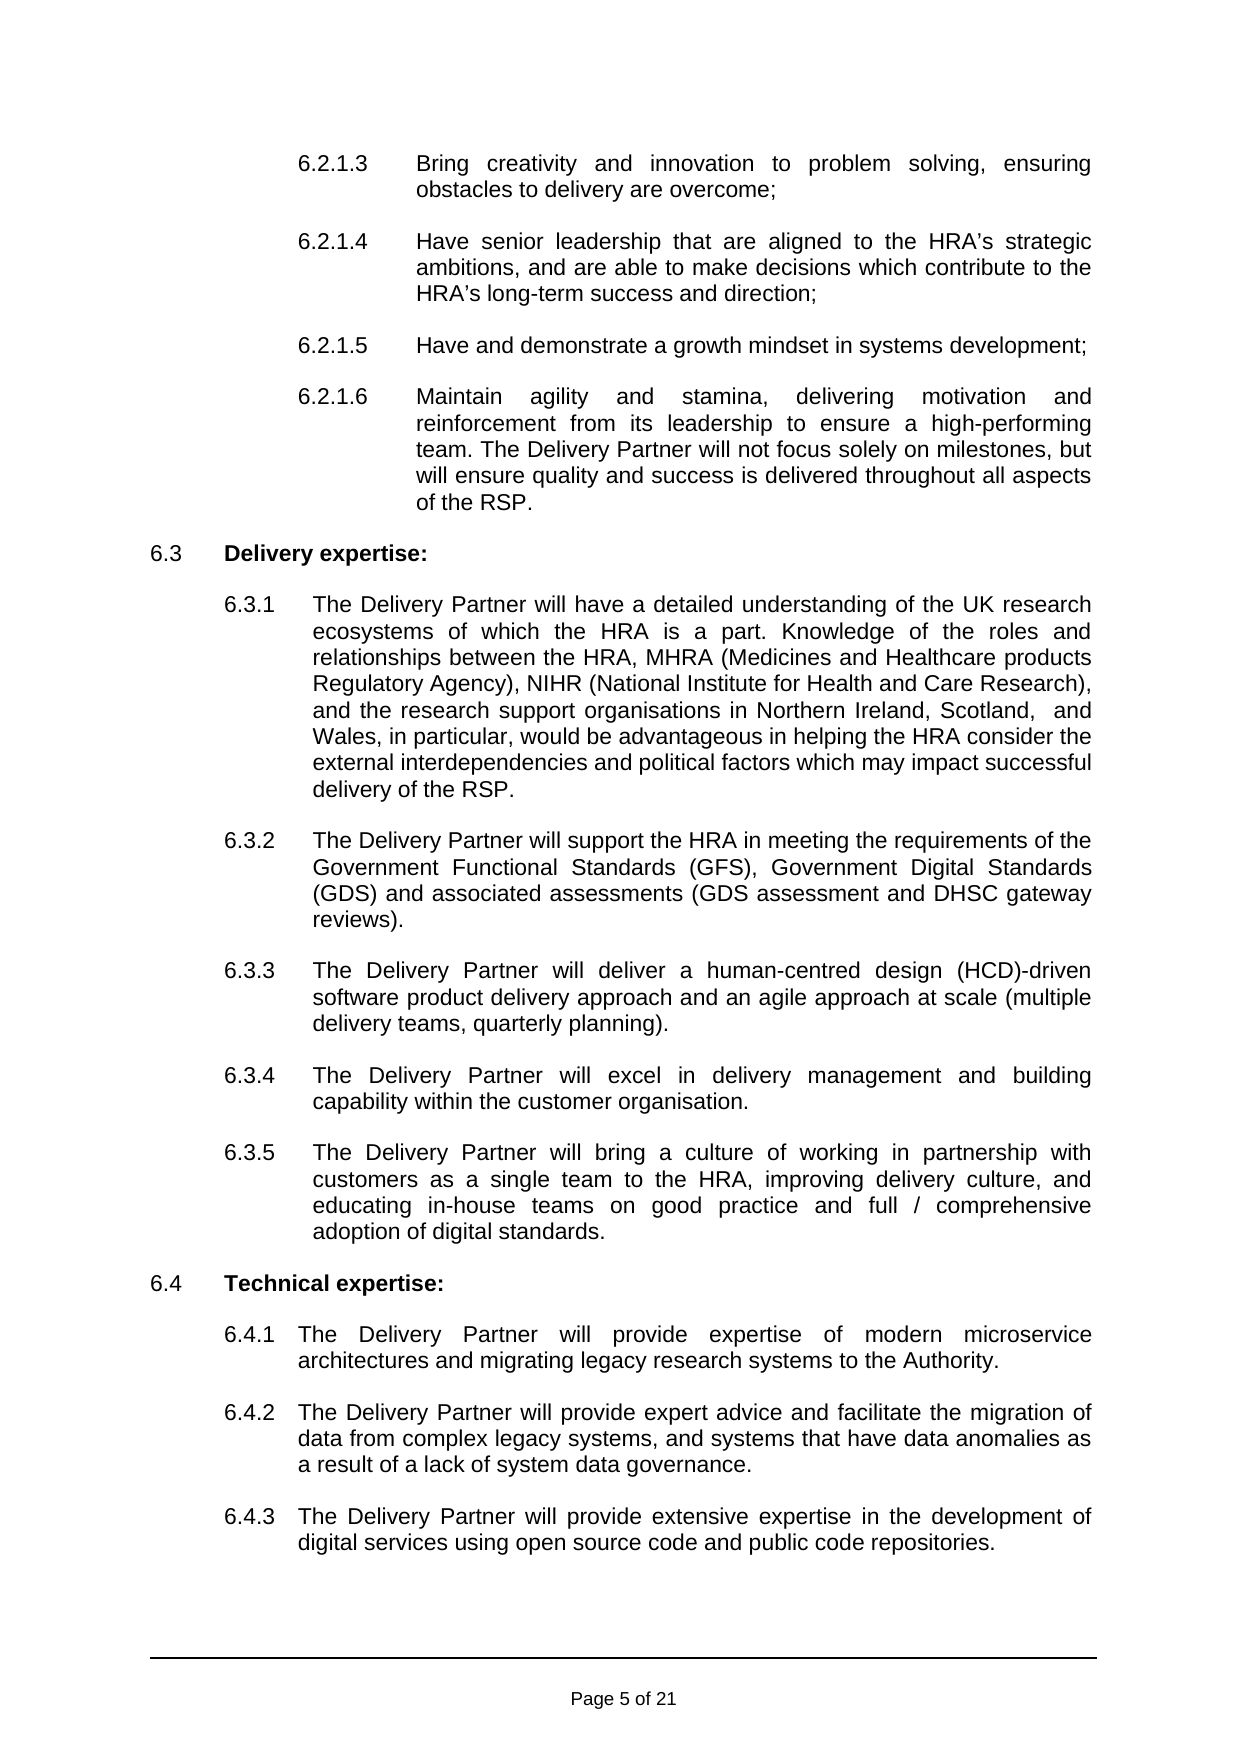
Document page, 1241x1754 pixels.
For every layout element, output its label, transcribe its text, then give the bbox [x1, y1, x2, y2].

subtitle Technical expertise: [150, 1270, 1092, 1296]
subtitle The Delivery Partner will provide expertise of modern microservice architectures and migrating legacy research systems to the Authority. [224, 1321, 1092, 1374]
subtitle Bring creativity and innovation to problem solving, ensuring obstacles to delivery are overcome; [298, 150, 1092, 203]
subtitle The Delivery Partner will excel in delivery management and building capability within the customer organisation. [224, 1062, 1092, 1114]
subtitle The Delivery Partner will bring a culture of working in partnership with customers as a single team to the HRA, improving delivery culture, and educating in-house teams on good practice and full / comprehensive adoption of digital standards. [224, 1139, 1092, 1245]
subtitle The Delivery Partner will have a detailed understanding of the UK research ecosystems of which the HRA is a part. Knowledge of the roles and relationships between the HRA, MHRA (Medicines and Healthcare products Regulatory Agency), NIHR (National Institute for Health and Care Research), and the research support organisations in Northern Ireland, Scotland, and Wales, in particular, would be advantageous in helping the HRA consider the external interdependencies and political factors which may impact successful delivery of the RSP. [224, 591, 1092, 802]
subtitle Have senior leadership that are aligned to the HRA’s strategic ambitions, and are able to make decisions which contribute to the HRA’s long-term success and direction; [298, 228, 1092, 307]
subtitle Maintain agility and stamina, delivering motivation and reinforcement from its leadership to ensure a high-performing team. The Delivery Partner will not focus solely on milestones, but will ensure quality and success is delivered throughout all aspects of the RSP. [298, 383, 1092, 515]
subtitle Have and demonstrate a growth mindset in systems development; [298, 332, 1092, 358]
subtitle The Delivery Partner will support the HRA in meeting the requirements of the Government Functional Standards (GFS), Government Digital Standards (GDS) and associated assessments (GDS assessment and DHSC gateway reviews). [224, 827, 1092, 932]
subtitle The Delivery Partner will deliver a human-centred design (HCD)-driven software product delivery approach and an agile approach at scale (multiple delivery teams, quarterly planning). [224, 957, 1092, 1037]
subtitle The Delivery Partner will provide extensive expertise in the development of digital services using open source code and public code repositories. [224, 1503, 1092, 1556]
subtitle The Delivery Partner will provide expert advice and facilitate the migration of data from complex legacy systems, and systems that have data anomalies as a result of a lack of system data governance. [224, 1399, 1092, 1478]
subtitle Delivery expertise: [150, 540, 1092, 566]
